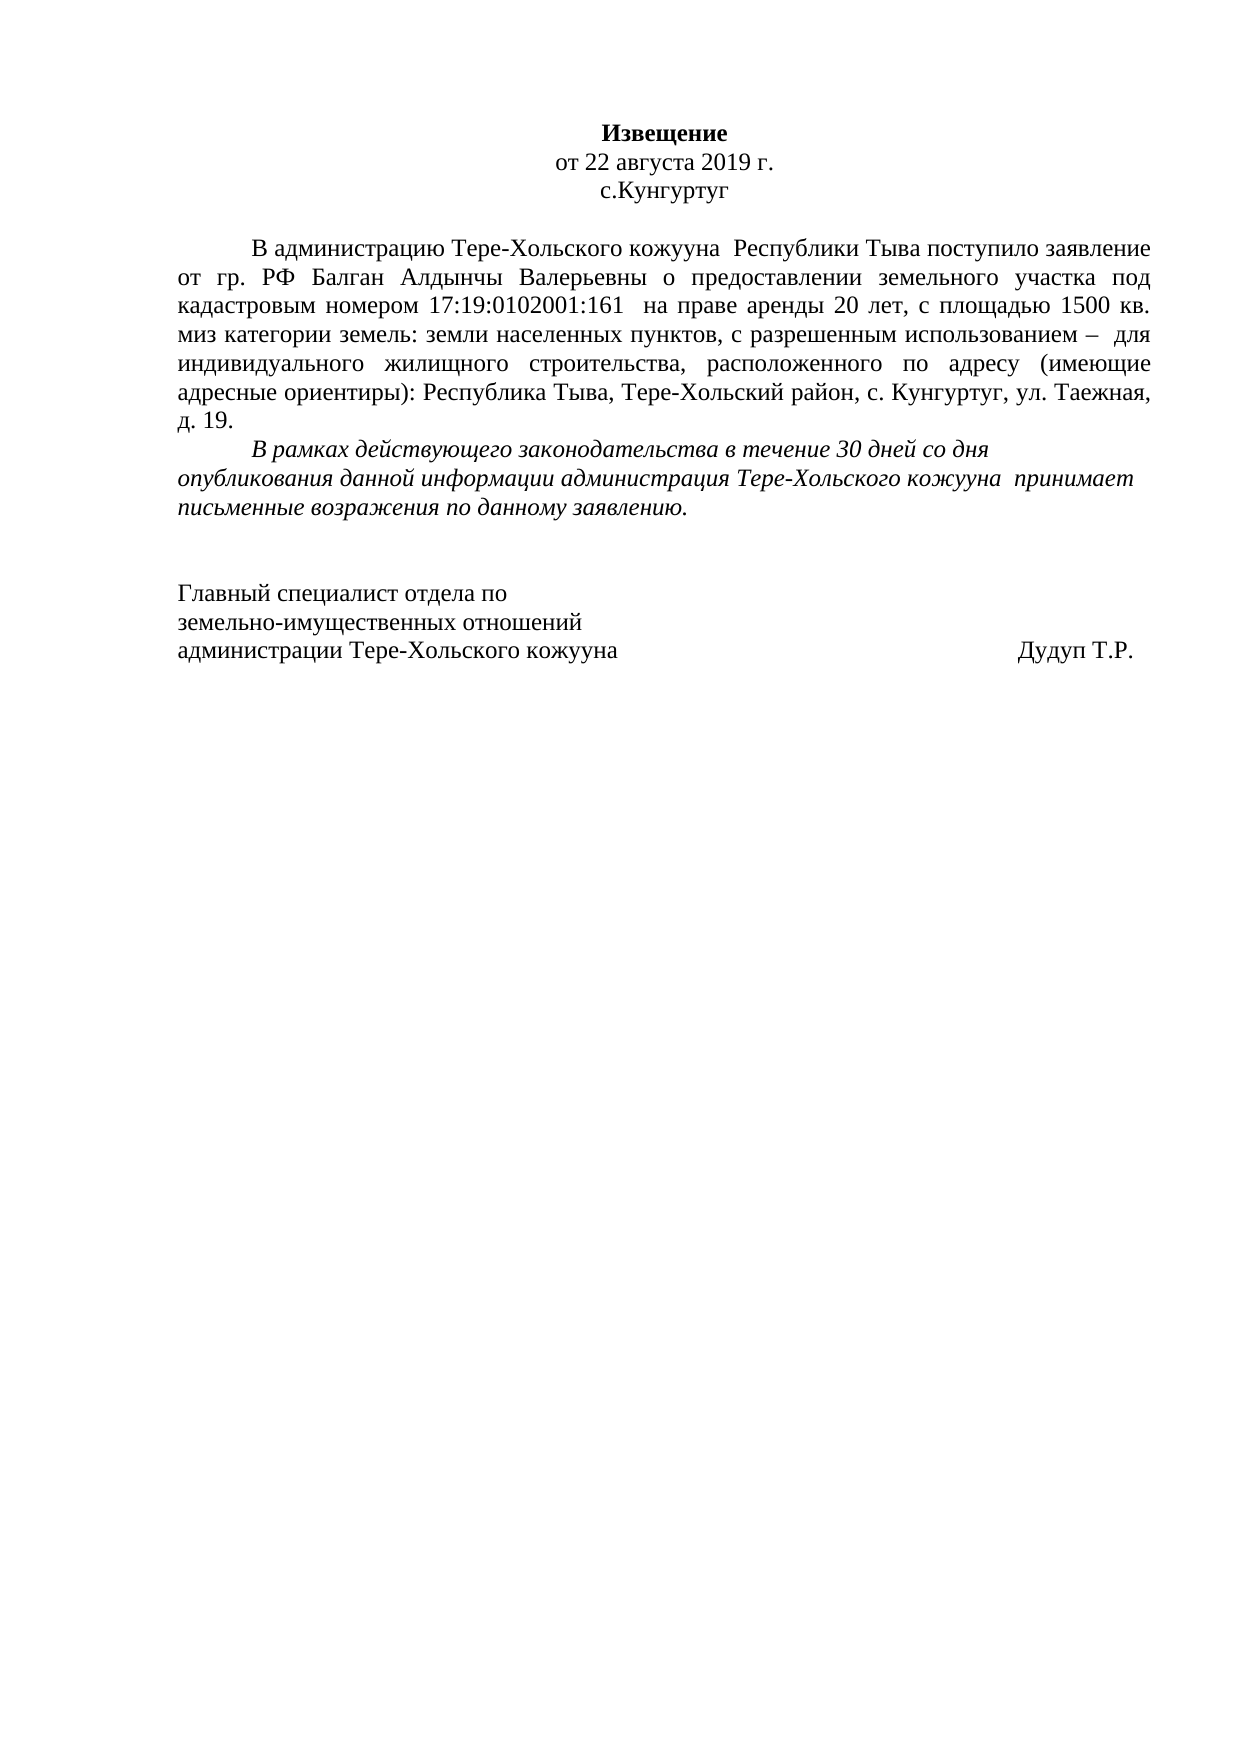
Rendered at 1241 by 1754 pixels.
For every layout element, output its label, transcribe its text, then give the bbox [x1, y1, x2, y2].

text администрации Тере-Хольского кожууна Дудуп Т.Р. [177, 636, 1152, 664]
text Извещение [177, 118, 1152, 147]
text В рамках действующего законодательства в течение 30 дней со дня опубликования данной информации администрация Тере-Хольского кожууна принимает письменные возражения по данному заявлению. [177, 434, 1152, 521]
text Главный специалист отдела по [177, 578, 1152, 607]
text от 22 августа 2019 г. [177, 147, 1152, 176]
text с.Кунгуртуг [177, 176, 1152, 204]
text земельно-имущественных отношений [177, 607, 1152, 636]
text В администрацию Тере-Хольского кожууна Республики Тыва поступило заявление от гр. РФ Балган Алдынчы Валерьевны о предоставлении земельного участка под кадастровым номером 17:19:0102001:161 на праве аренды 20 лет, с площадью 1500 кв. миз категории земель: земли населенных пунктов, с разрешенным использованием – для индивидуального жилищного строительства, расположенного по адресу (имеющие адресные ориентиры): Республика Тыва, Тере-Хольский район, с. Кунгуртуг, ул. Таежная, д. 19. [177, 233, 1152, 434]
